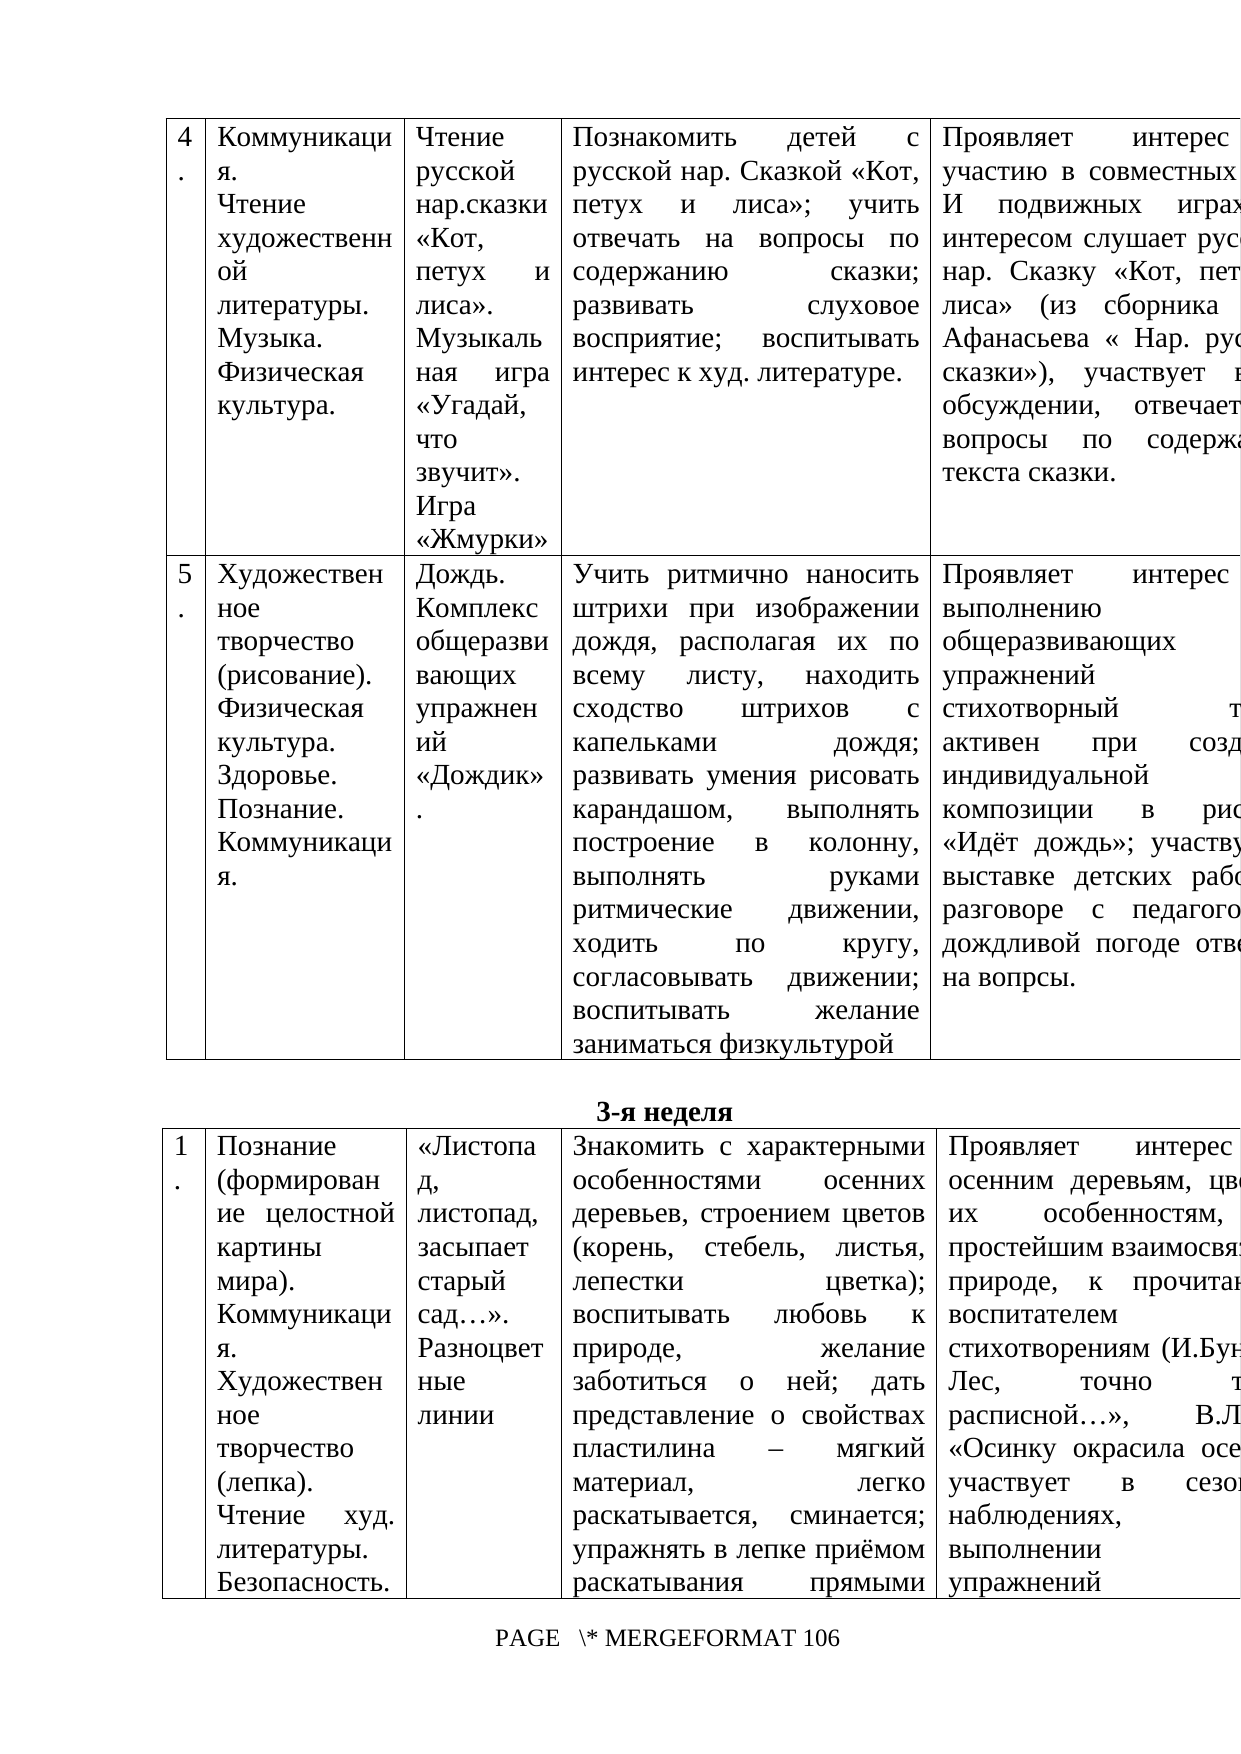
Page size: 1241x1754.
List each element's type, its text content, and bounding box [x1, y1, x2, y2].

table_cell Познакомить детей с русской нар. Сказкой «Кот, петух и лиса»; учить отвечать на вопросы по содержанию сказки; развивать слуховое восприятие; воспитывать интерес к худ. литературе. [562, 119, 930, 555]
text 3-я неделя [177, 1094, 1152, 1127]
table_cell Проявляет интерес к участию в совместных муз. И подвижных играх; с интересом слушает русскую нар. Сказку «Кот, петух и лиса» (из сборника А.Н. Афанасьева « Нар. русские сказки»), участвует в её обсуждении, отвечает на вопросы по содержанию текста сказки. [931, 119, 1240, 555]
table_cell Дождь. Комплекс общеразвивающих упражнений «Дождик». [405, 556, 561, 1059]
table_cell Коммуникация. Чтение художественной литературы. Музыка. Физическая культура. [206, 119, 404, 555]
table_cell 5. [167, 556, 205, 1059]
table_header 1. [163, 1129, 205, 1598]
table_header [407, 1129, 561, 1598]
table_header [562, 1129, 936, 1598]
table_cell Учить ритмично наносить штрихи при изображении дождя, располагая их по всему листу, находить сходство штрихов с капельками дождя; развивать умения рисовать карандашом, выполнять построение в колонну, выполнять руками ритмические движении, ходить по кругу, согласовывать движении; воспитывать желание заниматься физкультурой [562, 556, 930, 1059]
table_cell Художественное творчество (рисование). Физическая культура. Здоровье. Познание. Коммуникация. [206, 556, 404, 1059]
table_cell Проявляет интерес к выполнению общеразвивающих физ. упражнений под стихотворный текст; активен при создании индивидуальной композиции в рисунке «Идёт дождь»; участвует в выставке детских работ; в разговоре с педагогом о дождливой погоде отвечает на вопрсы. [931, 556, 1240, 1059]
table_cell 4. [167, 119, 205, 555]
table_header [937, 1129, 1240, 1598]
table_cell Чтение русской нар.сказки «Кот, петух и лиса». Музыкальная игра «Угадай, что звучит». Игра «Жмурки» [405, 119, 561, 555]
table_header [206, 1129, 406, 1598]
